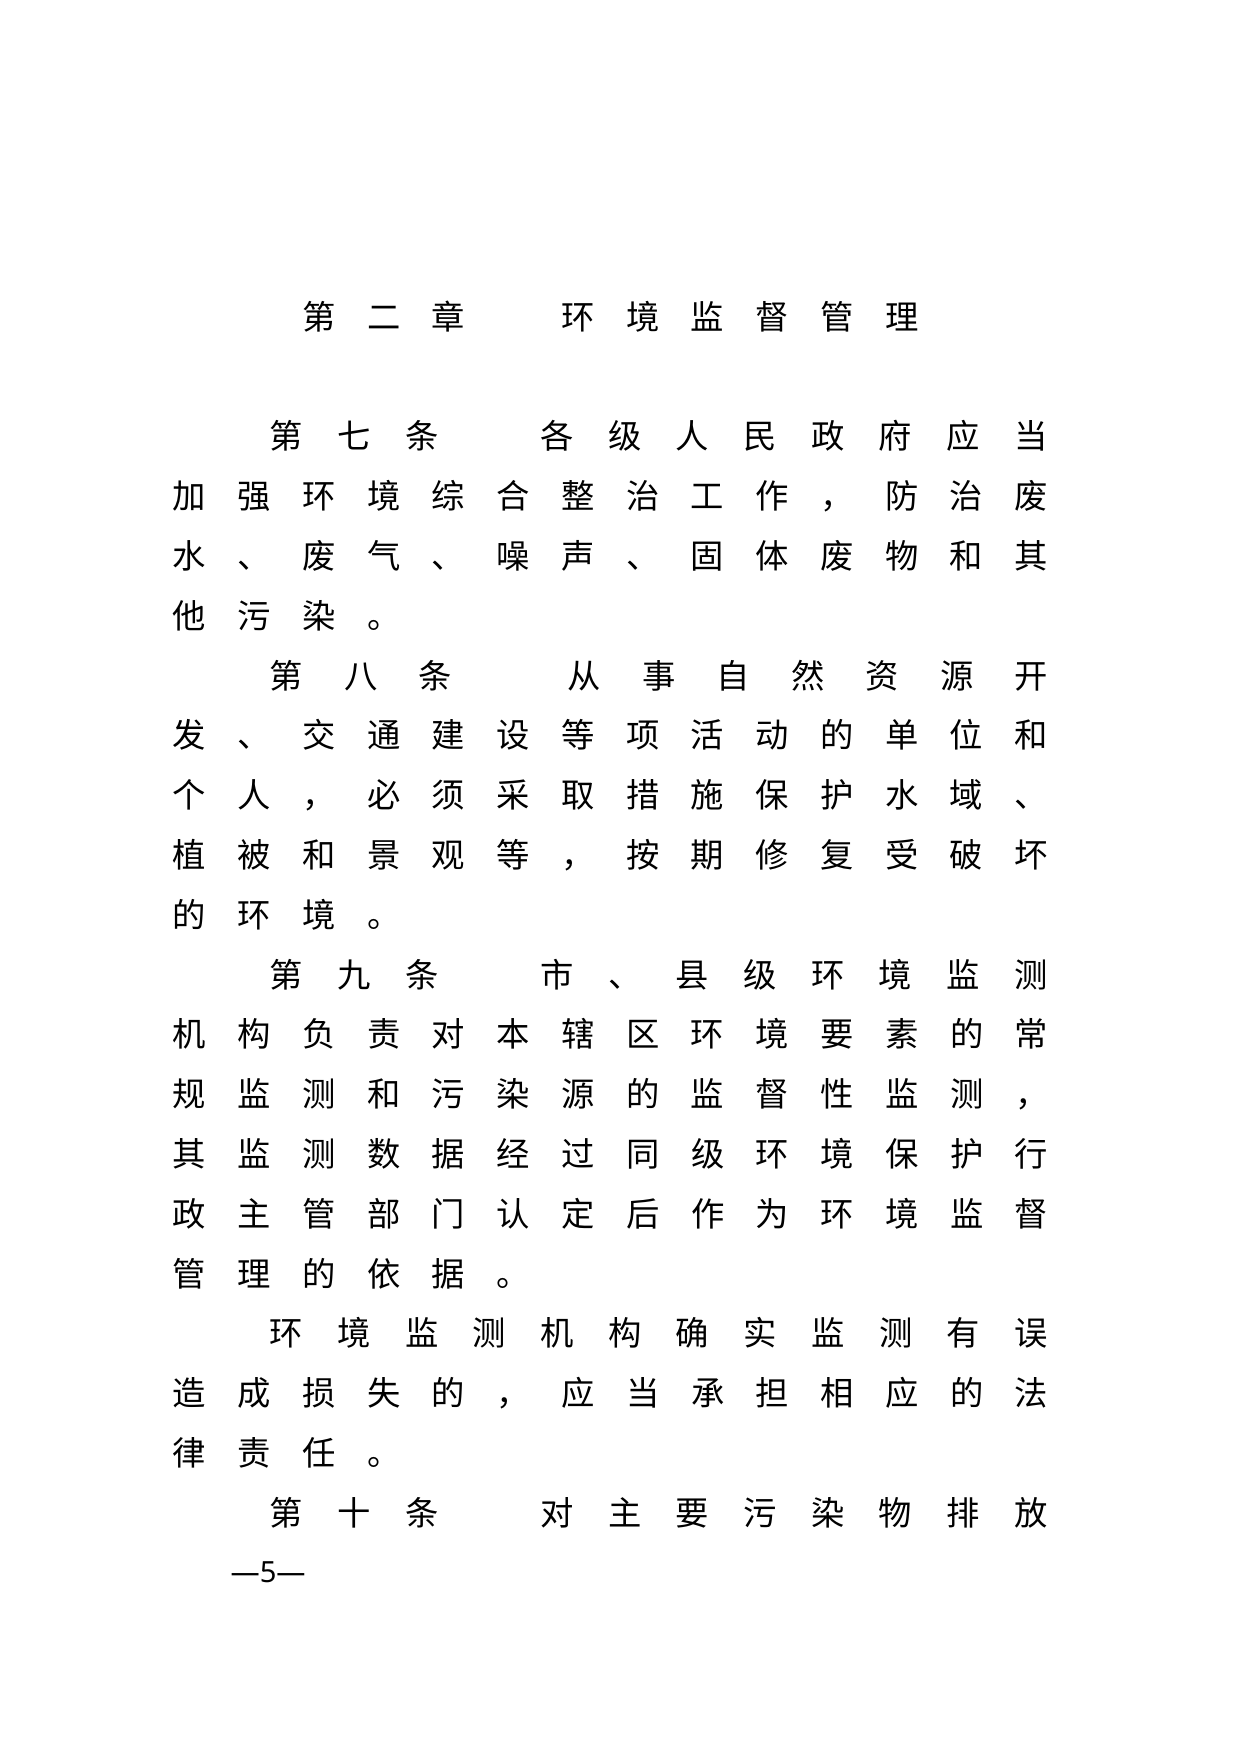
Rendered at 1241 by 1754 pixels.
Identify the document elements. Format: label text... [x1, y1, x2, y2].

text 第八条 从事自然资源开发、交通建设等项活动的单位和个人，必须采取措施保护水域、植被和景观等，按期修复受破坏的环境。 [172, 644, 1079, 943]
text 环境监测机构确实监测有误造成损失的，应当承担相应的法律责任。 [172, 1301, 1079, 1481]
text 第九条 市、县级环境监测机构负责对本辖区环境要素的常规监测和污染源的监督性监测，其监测数据经过同级环境保护行政主管部门认定后作为环境监督管理的依据。 [172, 943, 1079, 1301]
text 第七条 各级人民政府应当加强环境综合整治工作，防治废水、废气、噪声、固体废物和其他污染。 [172, 404, 1079, 644]
text 第二章 环境监督管理 [172, 285, 1079, 345]
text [172, 1481, 1079, 1541]
